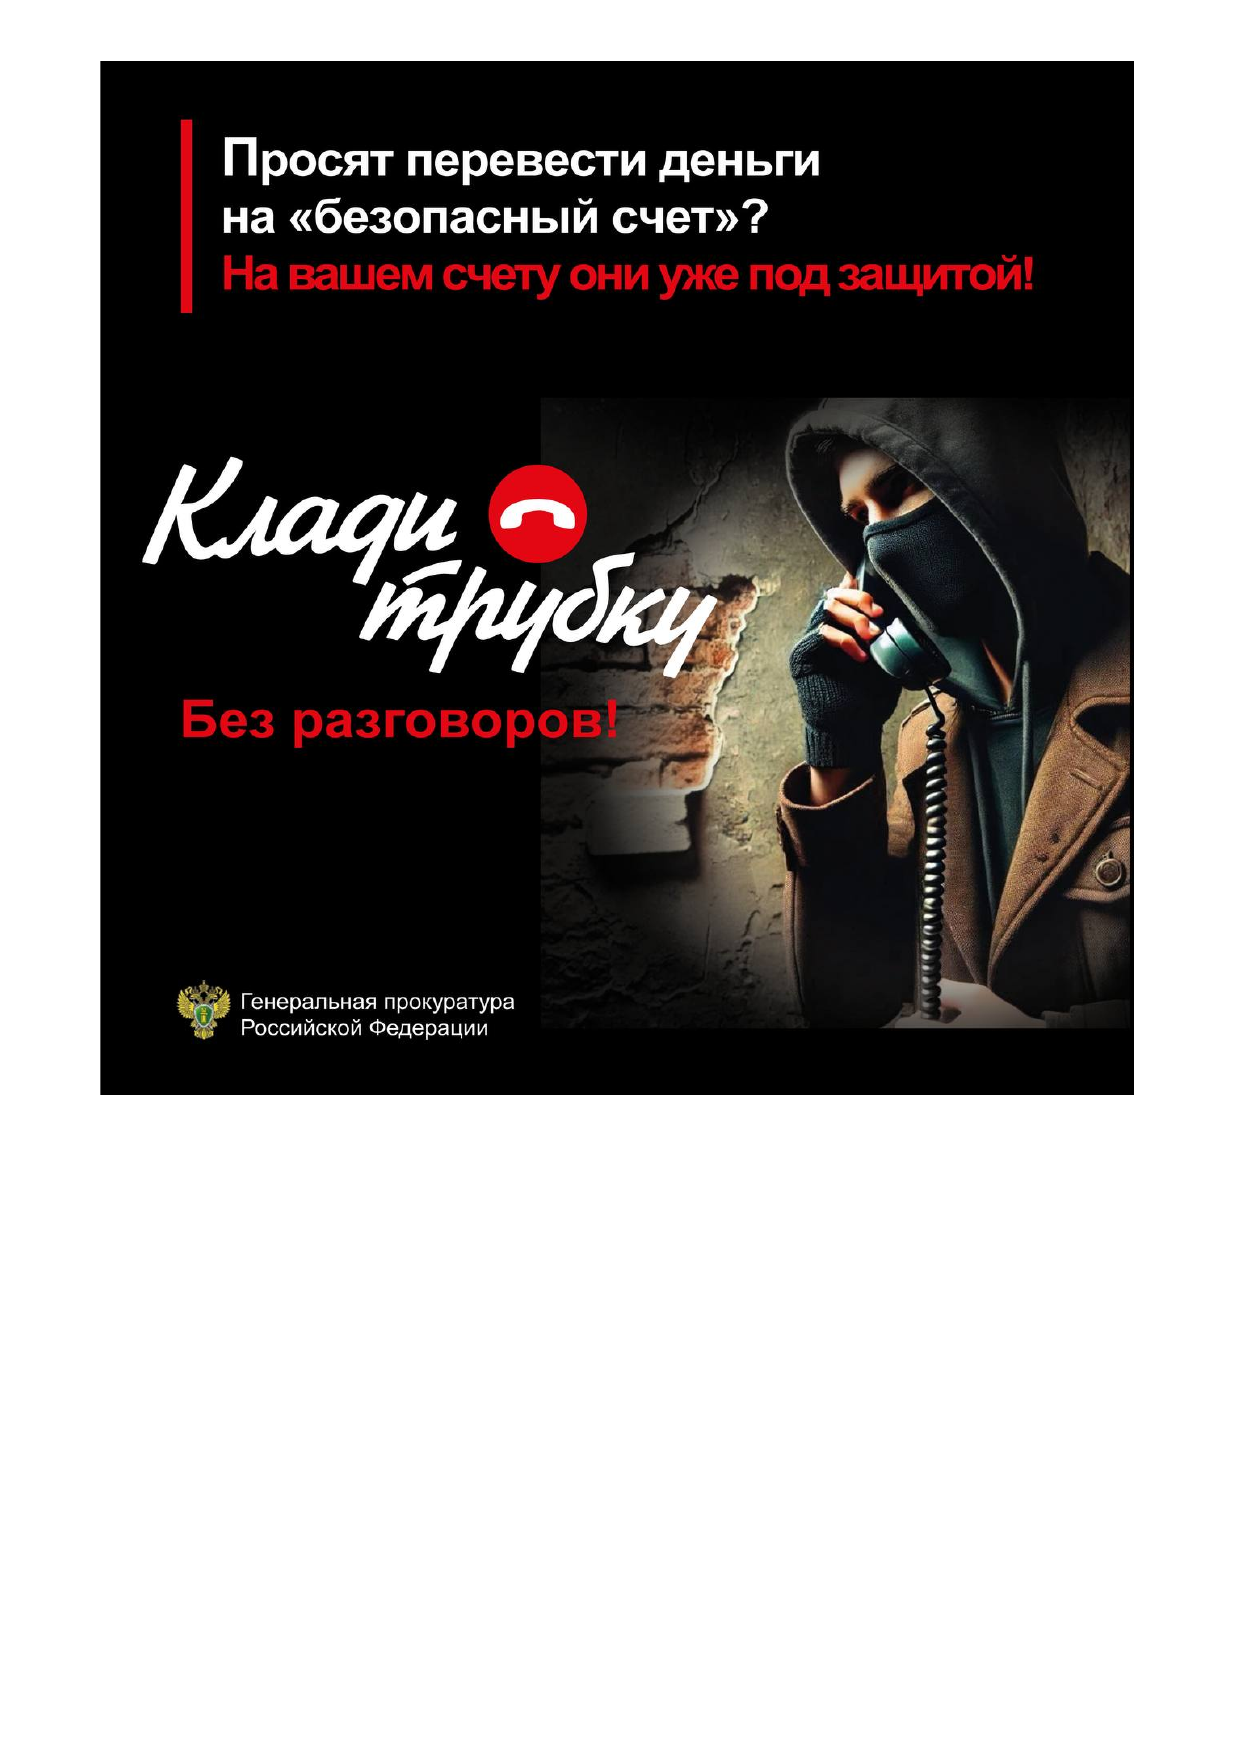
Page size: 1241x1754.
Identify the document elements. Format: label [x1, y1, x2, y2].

picture [100, 61, 1134, 1095]
